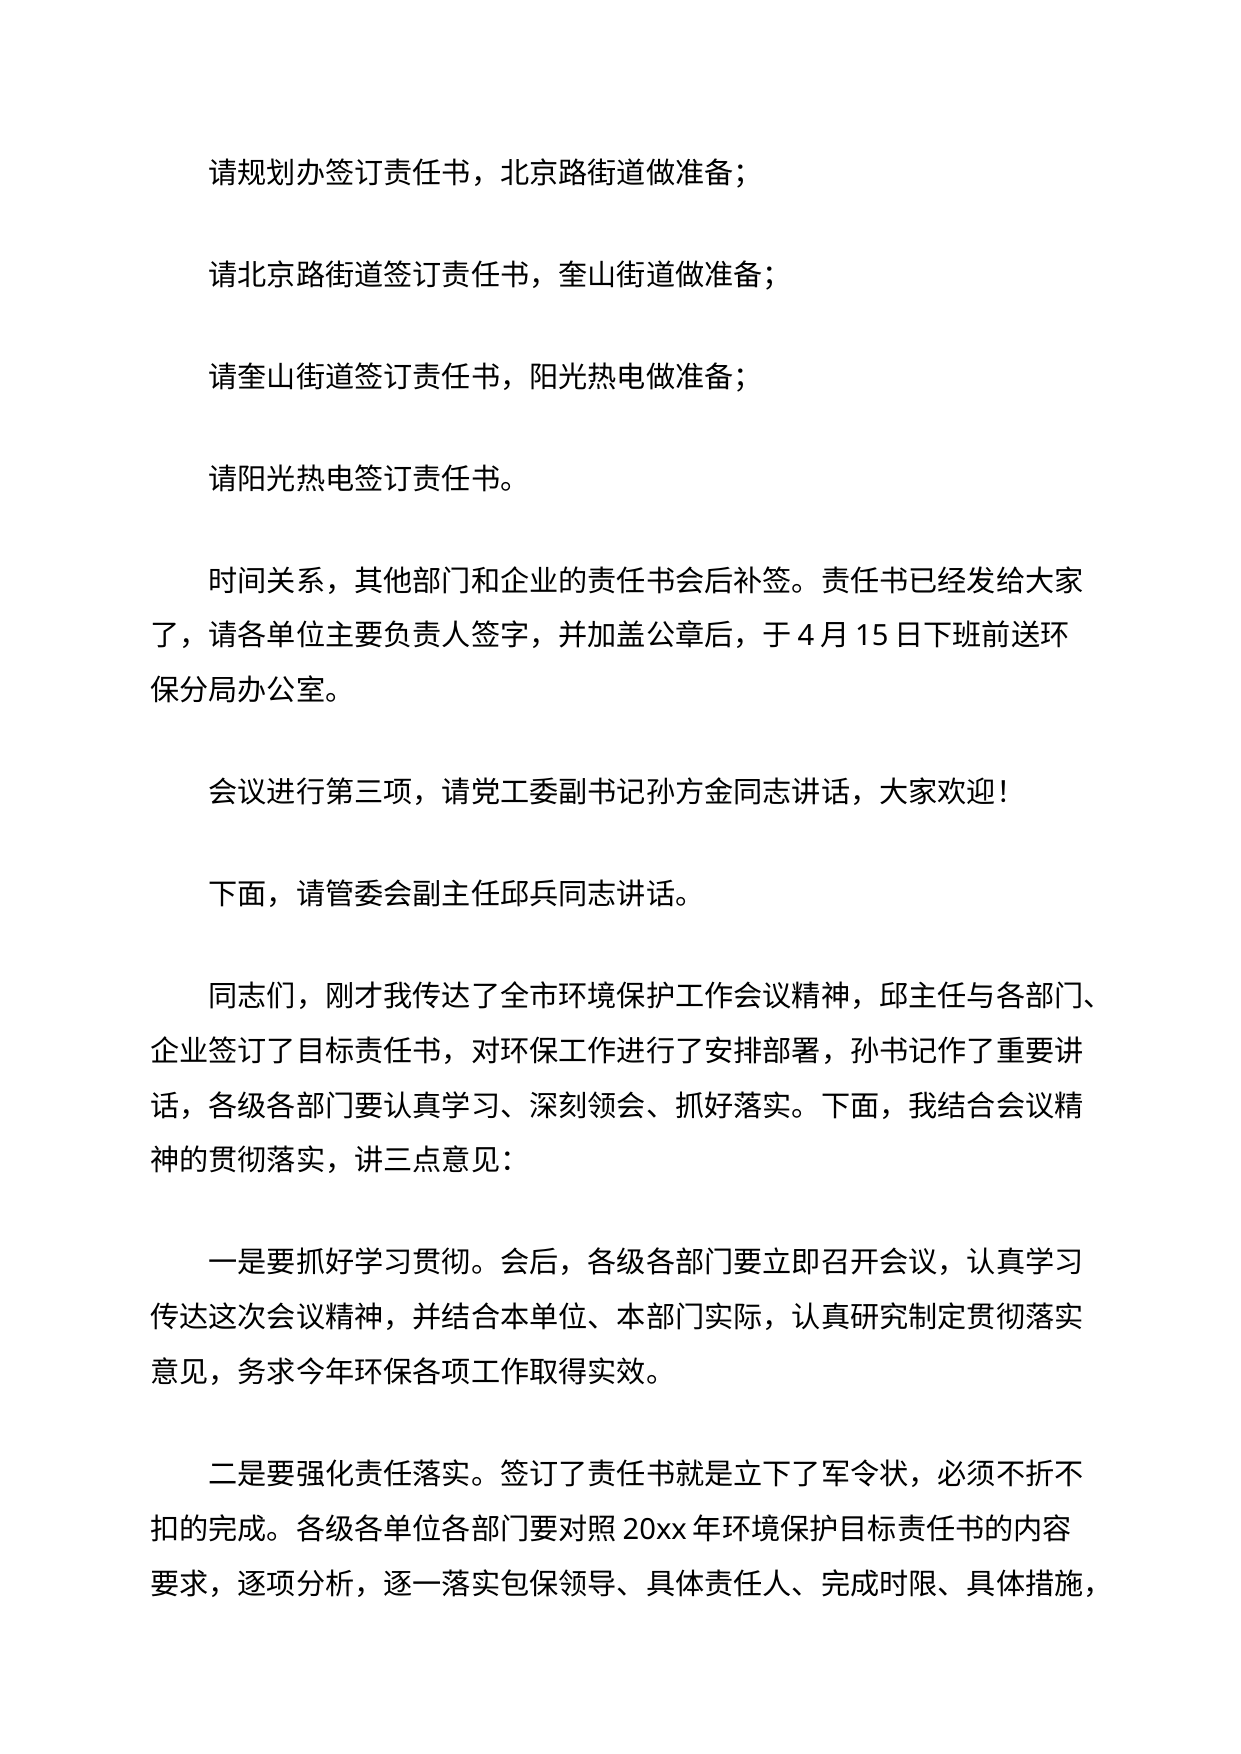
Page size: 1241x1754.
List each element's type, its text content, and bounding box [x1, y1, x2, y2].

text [150, 1450, 1090, 1602]
text 同志们，刚才我传达了全市环境保护工作会议精神，邱主任与各部门、企业签订了目标责任书，对环保工作进行了安排部署，孙书记作了重要讲话，各级各部门要认真学习、深刻领会、抓好落实。下面，我结合会议精神的贯彻落实，讲三点意见： [150, 972, 1090, 1179]
text 请规划办签订责任书，北京路街道做准备； [150, 150, 1090, 192]
text 下面，请管委会副主任邱兵同志讲话。 [150, 871, 1090, 913]
text 会议进行第三项，请党工委副书记孙方金同志讲话，大家欢迎！ [150, 769, 1090, 811]
text 请奎山街道签订责任书，阳光热电做准备； [150, 353, 1090, 396]
text 请阳光热电签订责任书。 [150, 455, 1090, 498]
text 一是要抓好学习贯彻。会后，各级各部门要立即召开会议，认真学习传达这次会议精神，并结合本单位、本部门实际，认真研究制定贯彻落实意见，务求今年环保各项工作取得实效。 [150, 1239, 1090, 1391]
text 请北京路街道签订责任书，奎山街道做准备； [150, 252, 1090, 294]
text 时间关系，其他部门和企业的责任书会后补签。责任书已经发给大家了，请各单位主要负责人签字，并加盖公章后，于4月15日下班前送环保分局办公室。 [150, 557, 1090, 709]
